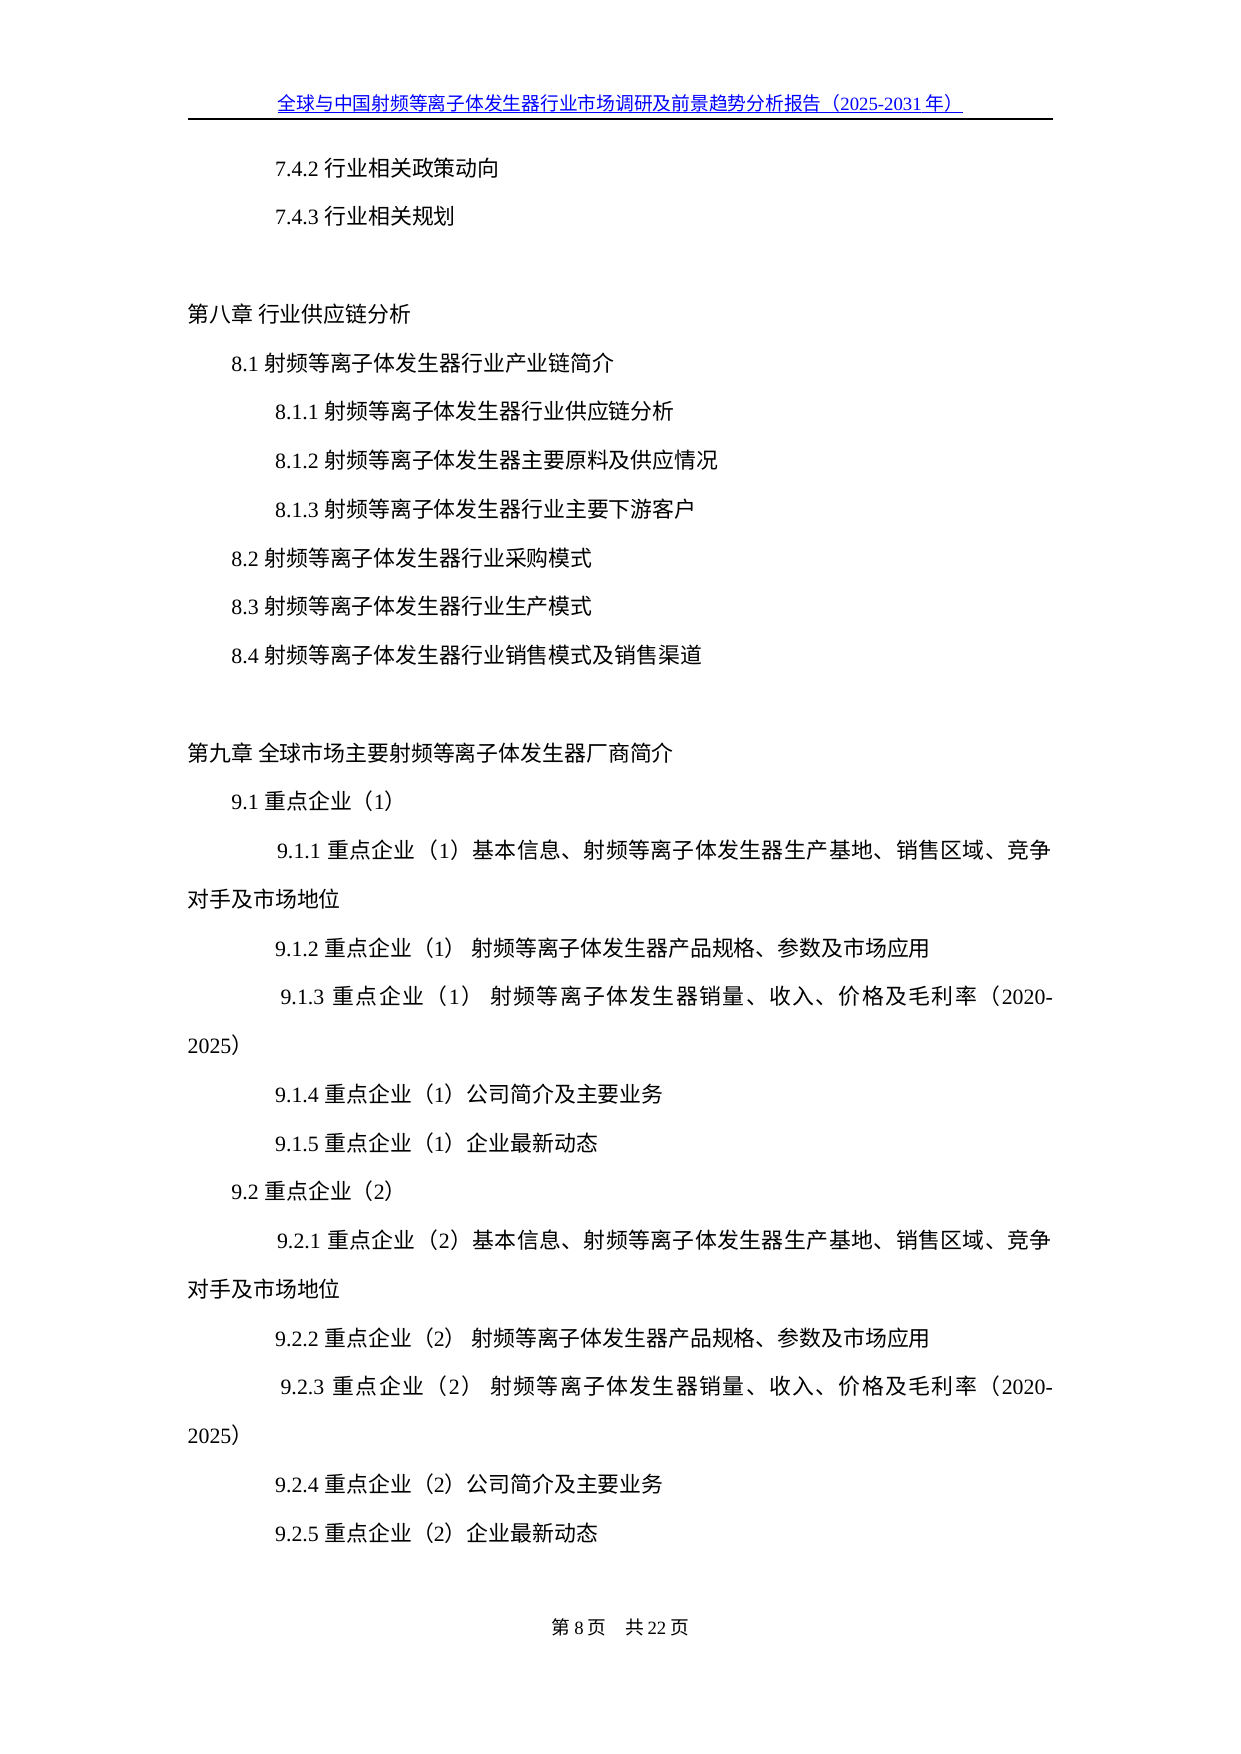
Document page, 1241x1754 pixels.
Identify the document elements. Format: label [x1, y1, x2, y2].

text [187, 150, 1053, 1548]
